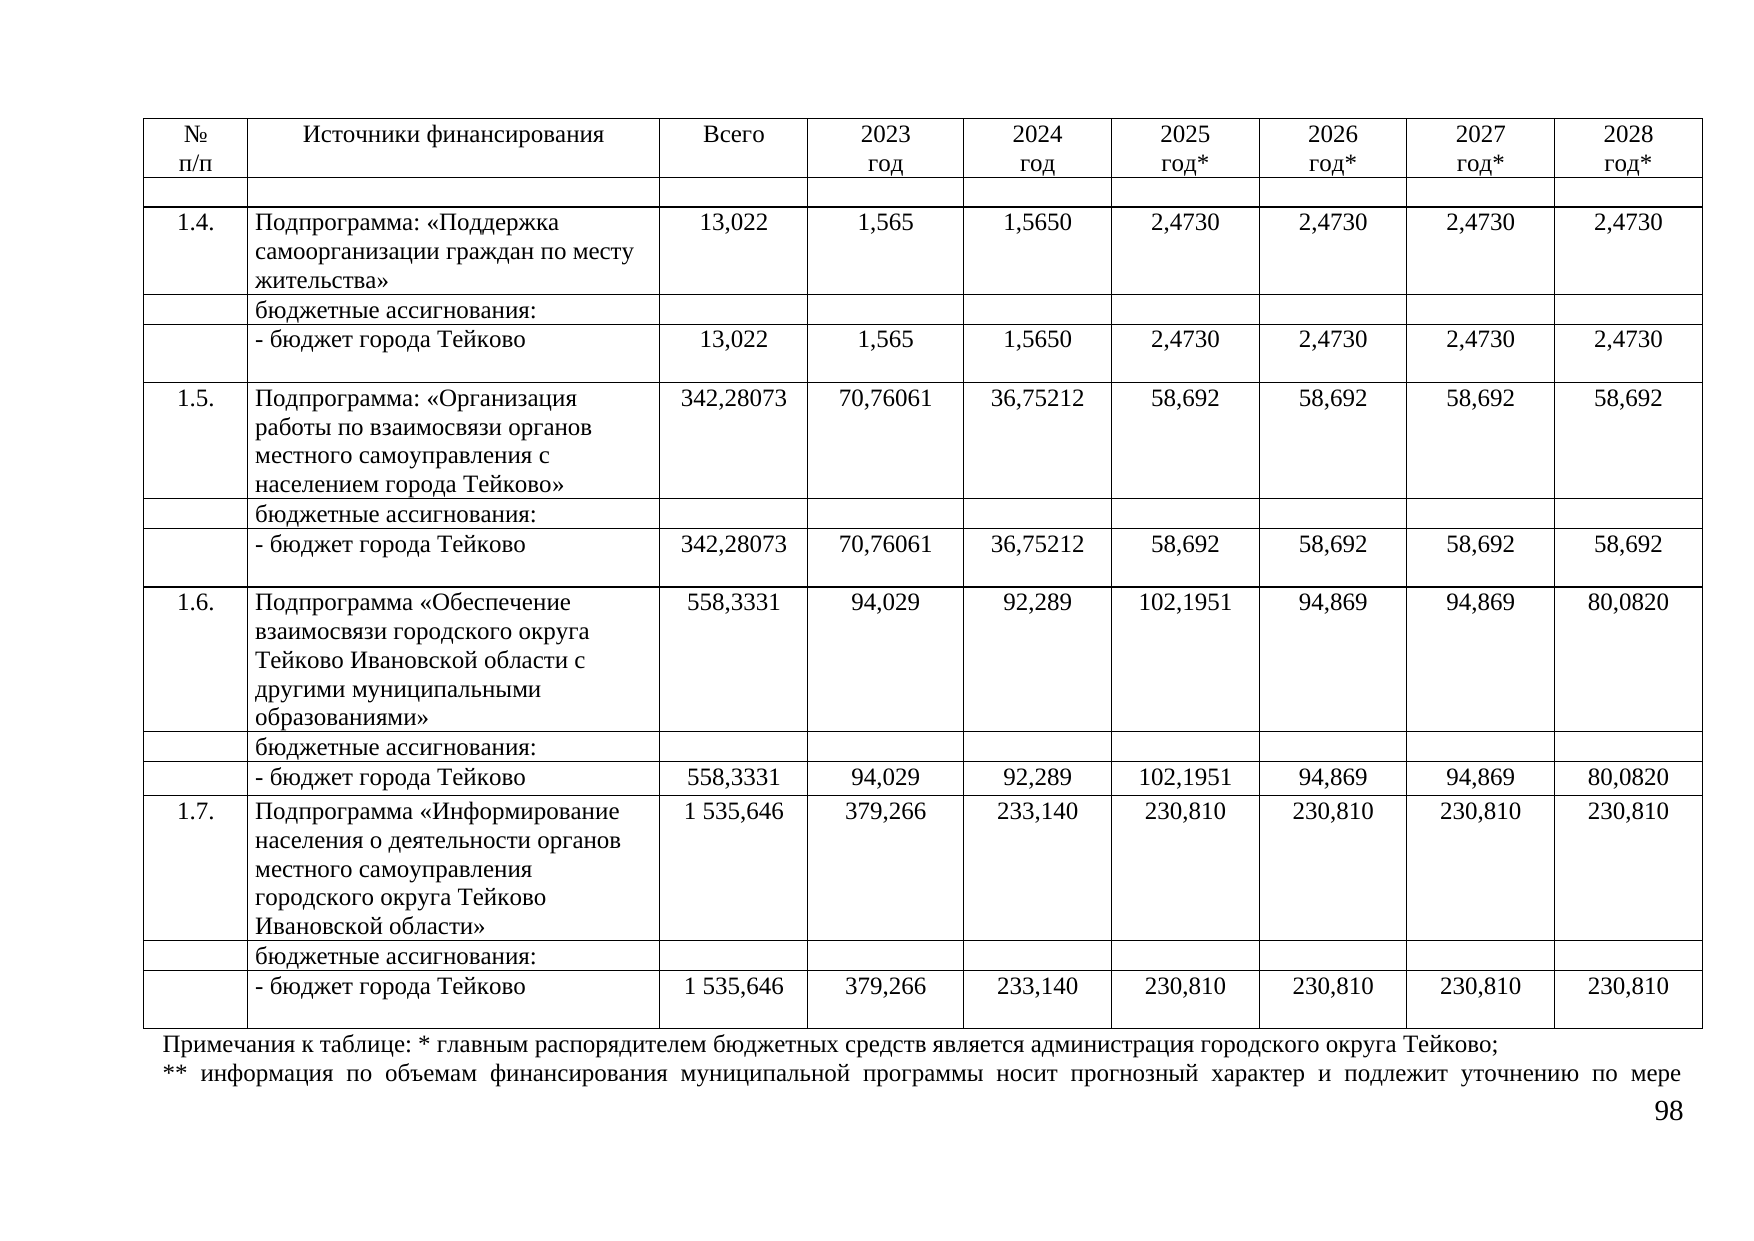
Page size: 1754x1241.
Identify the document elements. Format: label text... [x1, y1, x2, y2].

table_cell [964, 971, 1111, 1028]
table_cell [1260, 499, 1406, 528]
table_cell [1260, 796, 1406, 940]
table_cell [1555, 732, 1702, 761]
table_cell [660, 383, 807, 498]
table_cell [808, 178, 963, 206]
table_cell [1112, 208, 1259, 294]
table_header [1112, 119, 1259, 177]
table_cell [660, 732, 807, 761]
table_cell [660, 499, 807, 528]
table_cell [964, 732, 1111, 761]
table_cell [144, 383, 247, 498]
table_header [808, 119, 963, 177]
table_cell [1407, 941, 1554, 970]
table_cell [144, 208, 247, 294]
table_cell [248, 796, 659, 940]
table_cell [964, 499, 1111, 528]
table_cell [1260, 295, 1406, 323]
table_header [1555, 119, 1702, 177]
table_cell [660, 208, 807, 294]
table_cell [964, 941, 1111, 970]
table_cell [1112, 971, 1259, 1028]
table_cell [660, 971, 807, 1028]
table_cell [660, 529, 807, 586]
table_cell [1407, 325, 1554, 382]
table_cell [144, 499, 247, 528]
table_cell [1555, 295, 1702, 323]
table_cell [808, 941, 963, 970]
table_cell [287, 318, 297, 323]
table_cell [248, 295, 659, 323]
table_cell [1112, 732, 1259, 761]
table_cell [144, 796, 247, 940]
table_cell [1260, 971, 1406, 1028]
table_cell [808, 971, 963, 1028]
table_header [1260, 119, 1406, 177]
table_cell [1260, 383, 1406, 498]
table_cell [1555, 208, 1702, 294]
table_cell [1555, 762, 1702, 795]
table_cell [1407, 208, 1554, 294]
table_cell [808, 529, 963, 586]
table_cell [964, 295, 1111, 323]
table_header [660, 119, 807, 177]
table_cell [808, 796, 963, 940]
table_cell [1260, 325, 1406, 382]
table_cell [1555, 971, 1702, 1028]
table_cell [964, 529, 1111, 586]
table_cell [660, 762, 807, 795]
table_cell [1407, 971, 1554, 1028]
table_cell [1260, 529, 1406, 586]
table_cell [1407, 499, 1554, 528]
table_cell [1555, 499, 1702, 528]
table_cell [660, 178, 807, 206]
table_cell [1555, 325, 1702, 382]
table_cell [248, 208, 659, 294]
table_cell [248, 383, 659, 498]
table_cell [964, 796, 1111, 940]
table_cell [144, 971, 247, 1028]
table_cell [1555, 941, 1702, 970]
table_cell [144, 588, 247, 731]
text Примечания к таблице: * главным распорядителем бюджетных средств является администрация городского округа Тейково; [162, 1029, 1683, 1058]
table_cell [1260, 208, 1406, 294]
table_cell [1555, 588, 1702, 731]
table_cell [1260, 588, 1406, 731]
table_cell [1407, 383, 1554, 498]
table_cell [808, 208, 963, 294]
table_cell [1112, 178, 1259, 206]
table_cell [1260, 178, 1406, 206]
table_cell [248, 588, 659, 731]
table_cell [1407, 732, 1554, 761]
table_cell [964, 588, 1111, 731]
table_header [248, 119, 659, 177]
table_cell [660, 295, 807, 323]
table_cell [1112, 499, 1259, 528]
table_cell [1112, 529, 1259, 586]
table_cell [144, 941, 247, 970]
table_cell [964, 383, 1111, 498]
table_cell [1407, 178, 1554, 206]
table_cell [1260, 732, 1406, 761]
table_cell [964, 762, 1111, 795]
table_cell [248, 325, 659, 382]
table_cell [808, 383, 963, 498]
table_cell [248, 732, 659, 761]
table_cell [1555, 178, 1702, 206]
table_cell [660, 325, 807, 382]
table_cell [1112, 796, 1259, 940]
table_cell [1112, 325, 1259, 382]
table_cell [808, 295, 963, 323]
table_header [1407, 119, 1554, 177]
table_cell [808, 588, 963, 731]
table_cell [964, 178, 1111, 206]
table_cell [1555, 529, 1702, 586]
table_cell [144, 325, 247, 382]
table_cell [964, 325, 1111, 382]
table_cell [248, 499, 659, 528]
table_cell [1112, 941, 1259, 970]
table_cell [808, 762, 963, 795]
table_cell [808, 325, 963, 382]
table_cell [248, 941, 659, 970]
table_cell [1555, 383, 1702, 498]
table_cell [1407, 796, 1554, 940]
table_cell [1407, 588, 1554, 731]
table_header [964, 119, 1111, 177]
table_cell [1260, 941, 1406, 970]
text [162, 1058, 1683, 1087]
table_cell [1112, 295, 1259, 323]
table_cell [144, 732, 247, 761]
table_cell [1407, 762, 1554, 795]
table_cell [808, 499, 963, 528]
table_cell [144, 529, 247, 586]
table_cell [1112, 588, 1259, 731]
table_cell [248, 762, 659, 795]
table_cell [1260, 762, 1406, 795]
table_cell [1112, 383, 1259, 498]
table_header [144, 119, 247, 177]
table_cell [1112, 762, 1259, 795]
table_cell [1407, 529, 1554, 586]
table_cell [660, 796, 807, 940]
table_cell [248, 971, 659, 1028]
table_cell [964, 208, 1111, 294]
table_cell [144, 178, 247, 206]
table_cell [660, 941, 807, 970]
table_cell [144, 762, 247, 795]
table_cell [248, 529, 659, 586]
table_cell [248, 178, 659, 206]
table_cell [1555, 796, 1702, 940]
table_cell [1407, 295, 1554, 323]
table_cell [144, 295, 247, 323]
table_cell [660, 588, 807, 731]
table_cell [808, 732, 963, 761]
